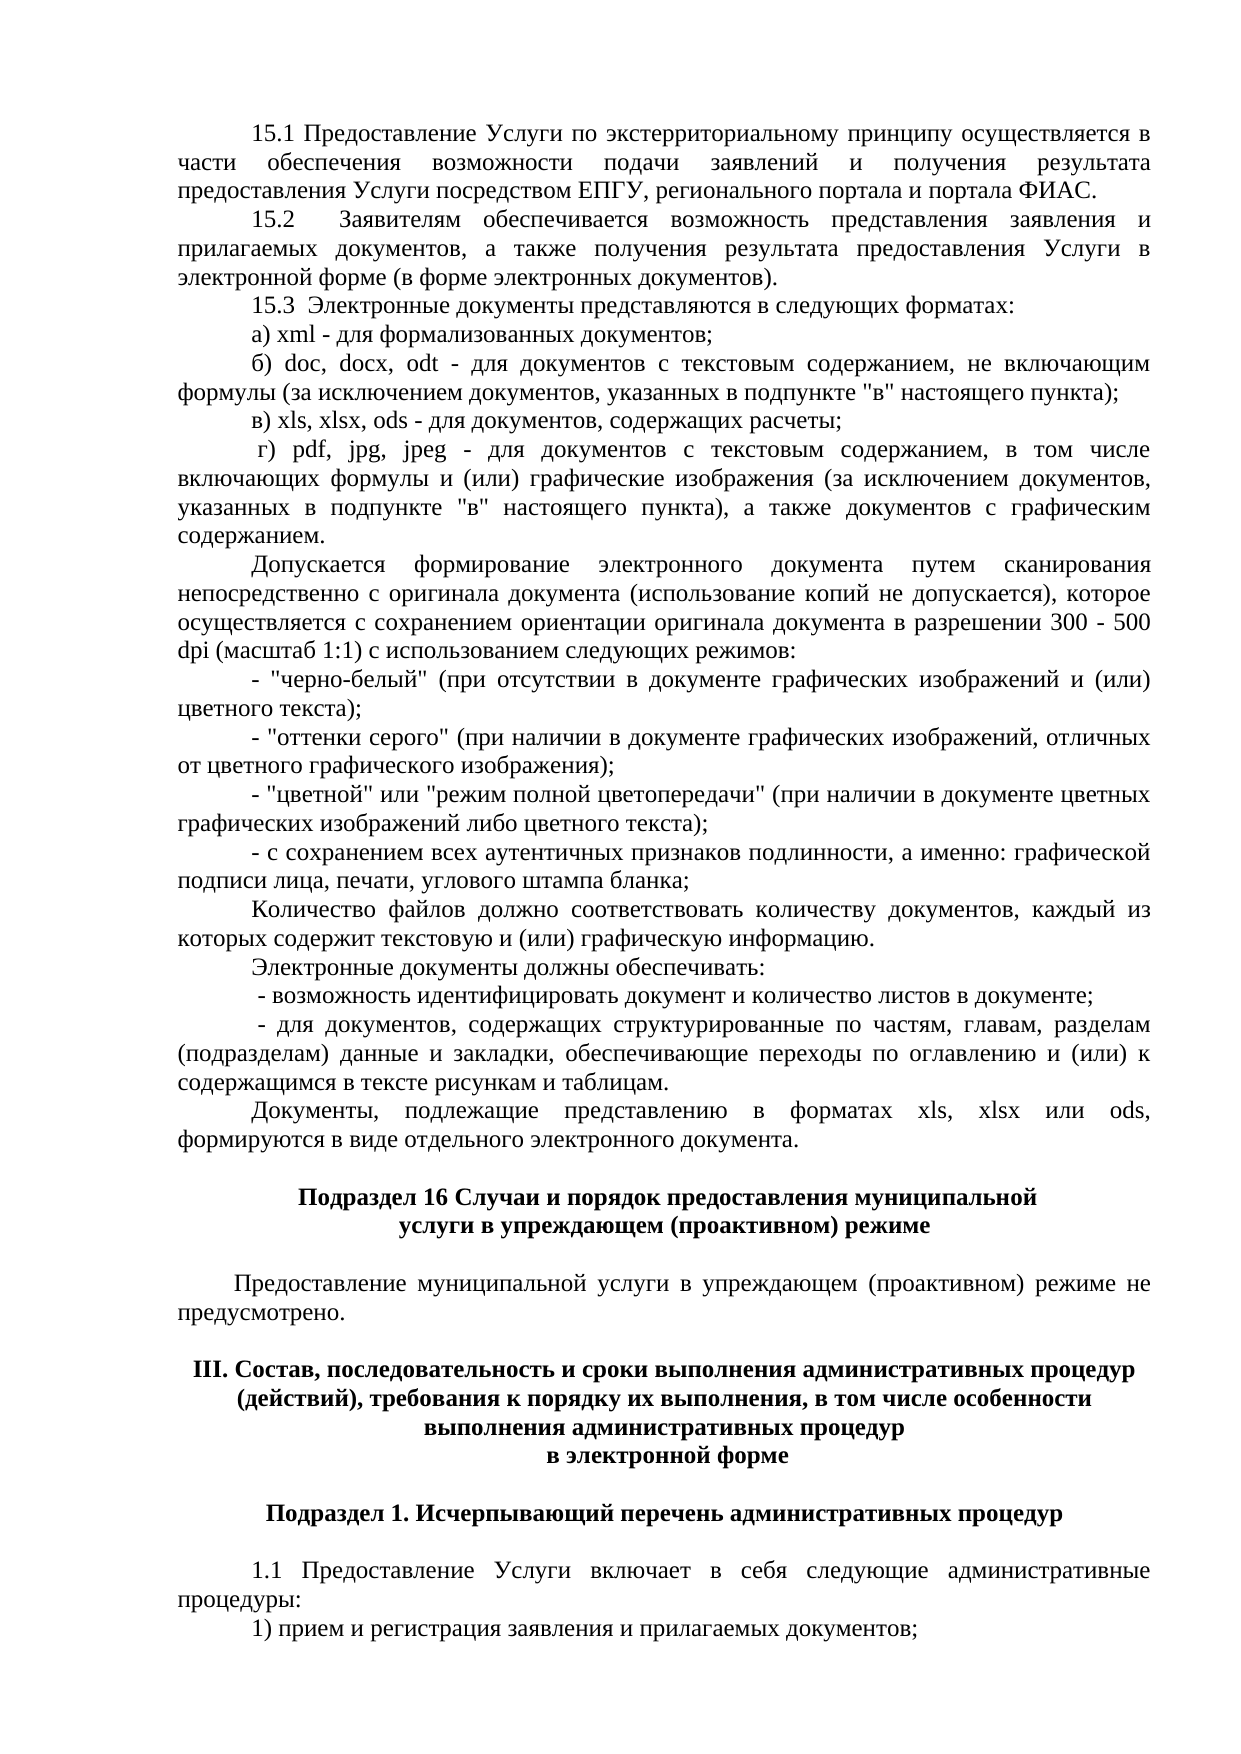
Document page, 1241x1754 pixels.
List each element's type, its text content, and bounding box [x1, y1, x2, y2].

text - возможность идентифицировать документ и количество листов в документе; [177, 981, 1152, 1009]
text 15.2 Заявителям обеспечивается возможность представления заявления и прилагаемых документов, а также получения результата предоставления Услуги в электронной форме (в форме электронных документов). [177, 204, 1152, 291]
text Допускается формирование электронного документа путем сканирования непосредственно с оригинала документа (использование копий не допускается), которое осуществляется с сохранением ориентации оригинала документа в разрешении 300 - 500 dpi (масштаб 1:1) с использованием следующих режимов: [177, 549, 1152, 664]
text Количество файлов должно соответствовать количеству документов, каждый из которых содержит текстовую и (или) графическую информацию. [177, 894, 1152, 952]
text - "черно-белый" (при отсутствии в документе графических изображений и (или) цветного текста); [177, 664, 1152, 722]
text Документы, подлежащие представлению в форматах xls, xlsx или ods, формируются в виде отдельного электронного документа. [177, 1096, 1152, 1153]
text г) pdf, jpg, jpeg - для документов с текстовым содержанием, в том числе включающих формулы и (или) графические изображения (за исключением документов, указанных в подпункте "в" настоящего пункта), а также документов с графическим содержанием. [177, 434, 1152, 549]
text 15.3 Электронные документы представляются в следующих форматах: [177, 291, 1152, 319]
text - с сохранением всех аутентичных признаков подлинности, а именно: графической подписи лица, печати, углового штампа бланка; [177, 837, 1152, 894]
text Электронные документы должны обеспечивать: [177, 952, 1152, 981]
text а) xml - для формализованных документов; [177, 319, 1152, 348]
text 1.1 Предоставление Услуги включает в себя следующие административные процедуры: [177, 1556, 1152, 1613]
text 15.1 Предоставление Услуги по экстерриториальному принципу осуществляется в части обеспечения возможности подачи заявлений и получения результата предоставления Услуги посредством ЕПГУ, регионального портала и портала ФИАС. [177, 118, 1152, 204]
title Подраздел 16 Случаи и порядок предоставления муниципальной [177, 1182, 1152, 1211]
text 1) прием и регистрация заявления и прилагаемых документов; [177, 1613, 1152, 1642]
text - для документов, содержащих структурированные по частям, главам, разделам (подразделам) данные и закладки, обеспечивающие переходы по оглавлению и (или) к содержащимся в тексте рисункам и таблицам. [177, 1009, 1152, 1096]
text б) doc, docx, odt - для документов с текстовым содержанием, не включающим формулы (за исключением документов, указанных в подпункте "в" настоящего пункта); [177, 348, 1152, 406]
text - "оттенки серого" (при наличии в документе графических изображений, отличных от цветного графического изображения); [177, 722, 1152, 779]
text III. Состав, последовательность и сроки выполнения административных процедур (действий), требования к порядку их выполнения, в том числе особенности выполнения административных процедур [177, 1354, 1152, 1441]
text в) xls, xlsx, ods - для документов, содержащих расчеты; [177, 406, 1152, 434]
text - "цветной" или "режим полной цветопередачи" (при наличии в документе цветных графических изображений либо цветного текста); [177, 779, 1152, 837]
title услуги в упреждающем (проактивном) режиме [177, 1211, 1152, 1239]
text Подраздел 1. Исчерпывающий перечень административных процедур [177, 1498, 1152, 1527]
text в электронной форме [177, 1441, 1152, 1469]
text Предоставление муниципальной услуги в упреждающем (проактивном) режиме не предусмотрено. [177, 1268, 1152, 1326]
